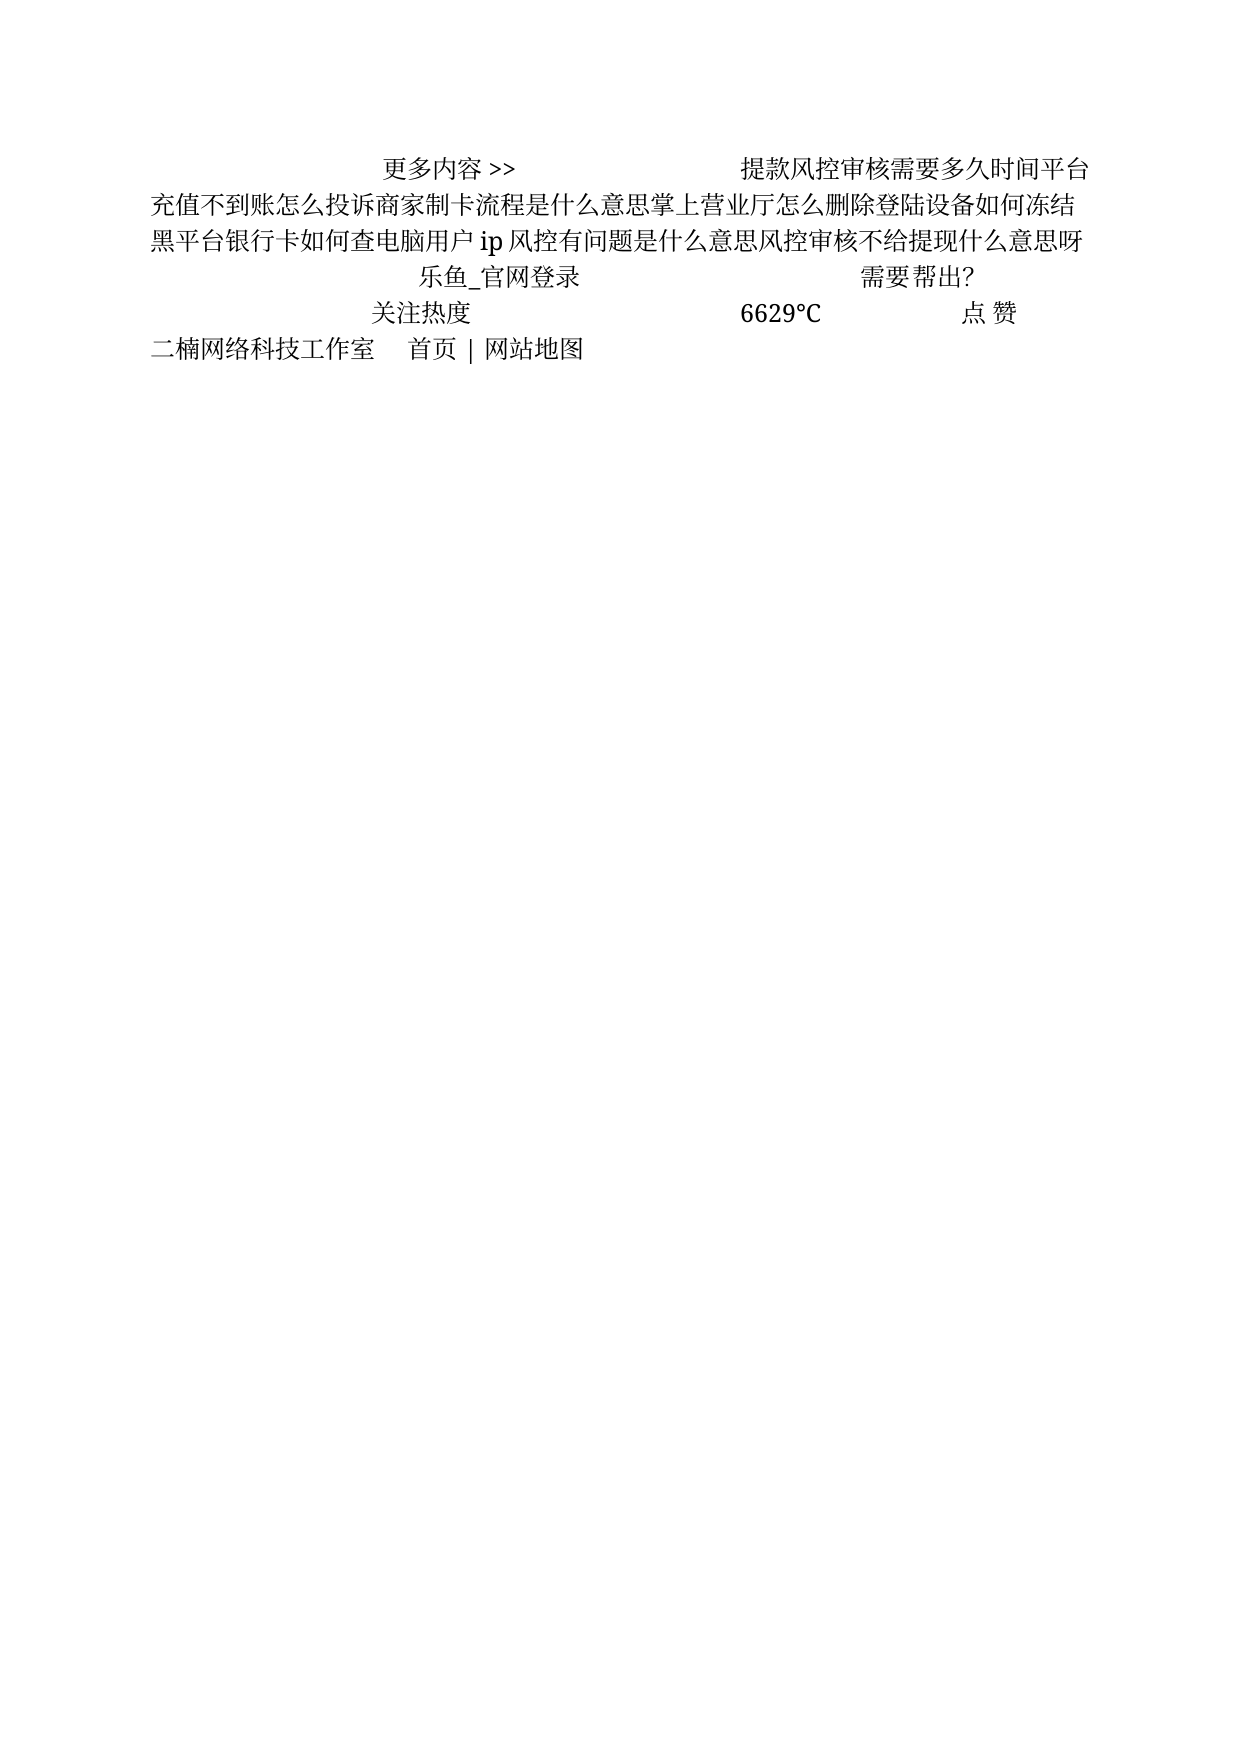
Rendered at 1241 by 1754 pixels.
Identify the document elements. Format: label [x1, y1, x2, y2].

text [150, 150, 1090, 366]
